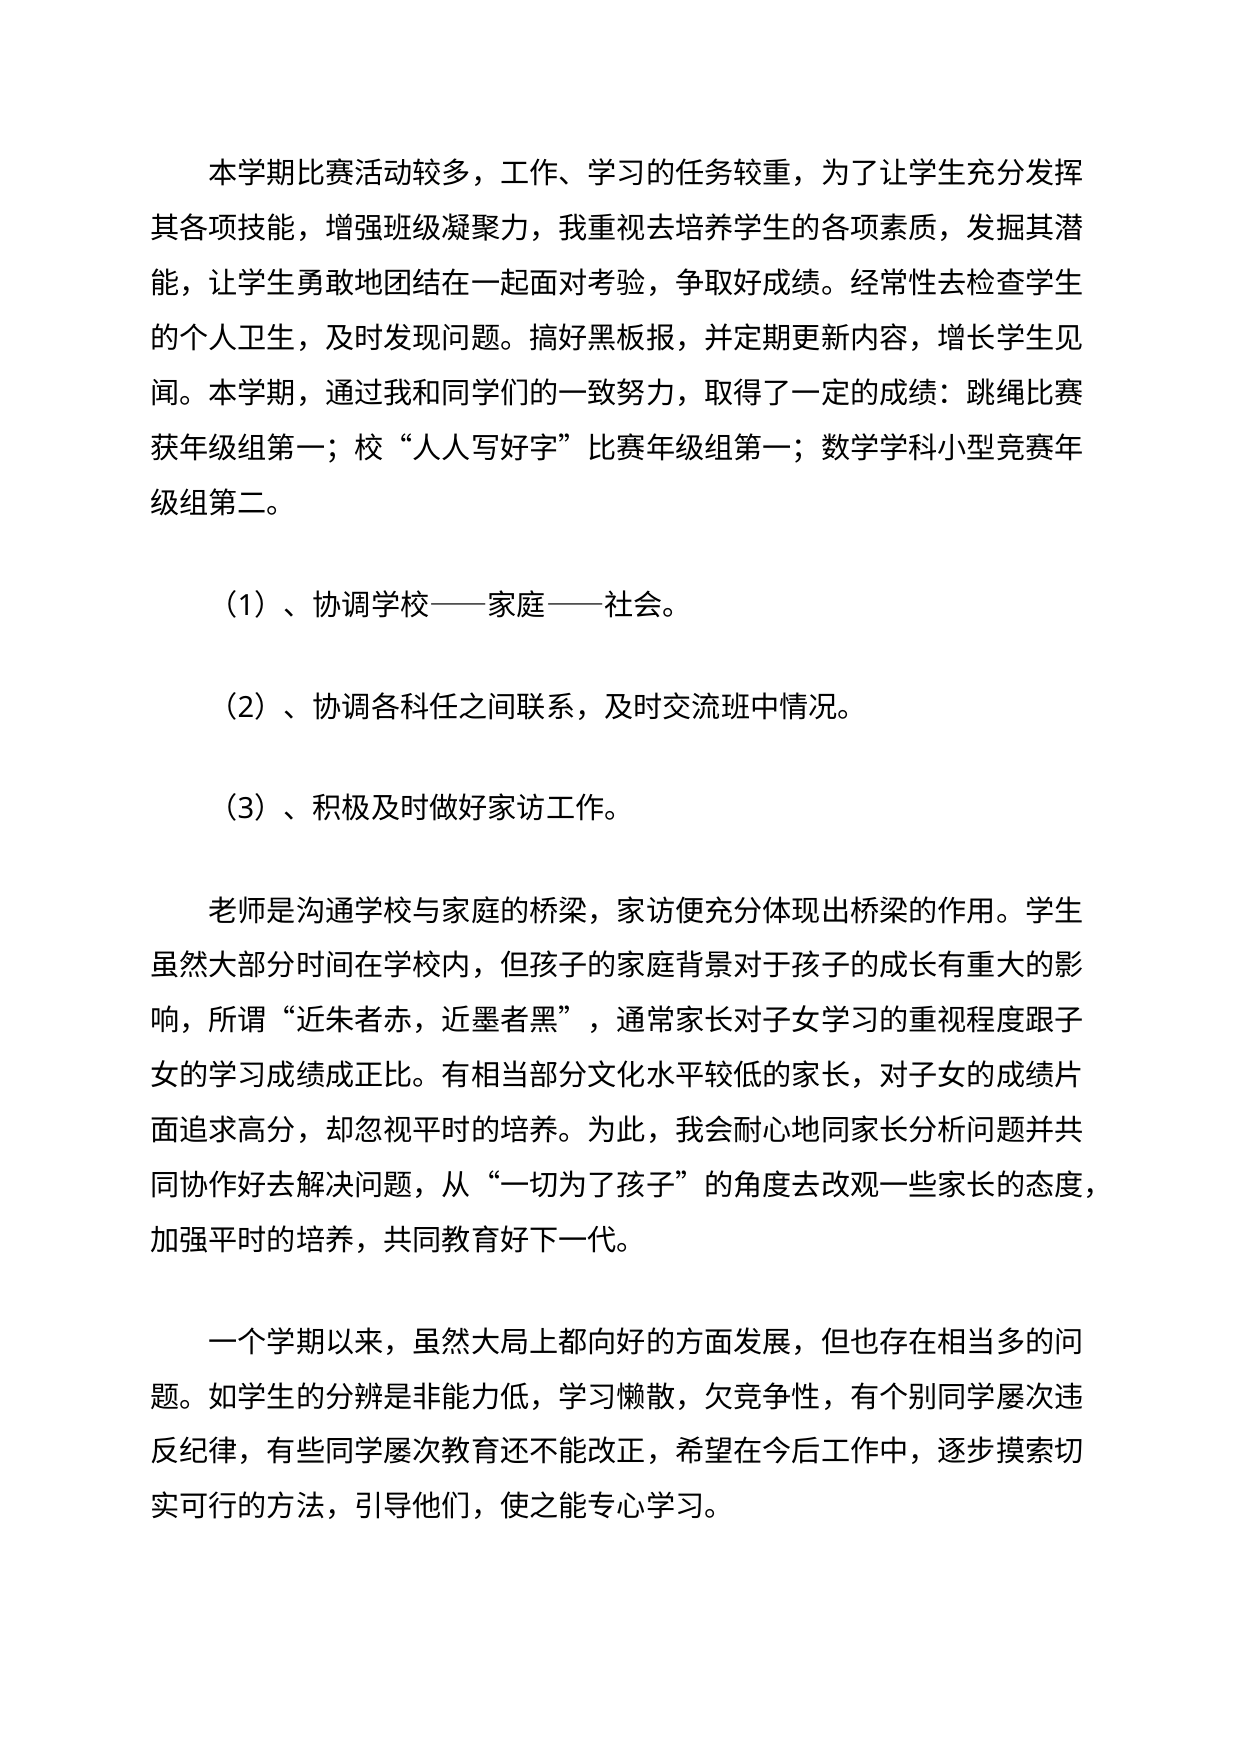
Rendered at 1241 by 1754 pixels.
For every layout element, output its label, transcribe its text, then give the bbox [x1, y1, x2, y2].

text 一个学期以来，虽然大局上都向好的方面发展，但也存在相当多的问题。如学生的分辨是非能力低，学习懒散，欠竞争性，有个别同学屡次违反纪律，有些同学屡次教育还不能改正，希望在今后工作中，逐步摸索切实可行的方法，引导他们，使之能专心学习。 [150, 1318, 1090, 1525]
text 本学期比赛活动较多，工作、学习的任务较重，为了让学生充分发挥其各项技能，增强班级凝聚力，我重视去培养学生的各项素质，发掘其潜能，让学生勇敢地团结在一起面对考验，争取好成绩。经常性去检查学生的个人卫生，及时发现问题。搞好黑板报，并定期更新内容，增长学生见闻。本学期，通过我和同学们的一致努力，取得了一定的成绩：跳绳比赛获年级组第一；校“人人写好字”比赛年级组第一；数学学科小型竞赛年级组第二。 [150, 150, 1090, 522]
text 老师是沟通学校与家庭的桥梁，家访便充分体现出桥梁的作用。学生虽然大部分时间在学校内，但孩子的家庭背景对于孩子的成长有重大的影响，所谓“近朱者赤，近墨者黑”，通常家长对子女学习的重视程度跟子女的学习成绩成正比。有相当部分文化水平较低的家长，对子女的成绩片面追求高分，却忽视平时的培养。为此，我会耐心地同家长分析问题并共同协作好去解决问题，从“一切为了孩子”的角度去改观一些家长的态度，加强平时的培养，共同教育好下一代。 [150, 887, 1090, 1259]
text （1）、协调学校——家庭——社会。 [150, 581, 1090, 623]
text （3）、积极及时做好家访工作。 [150, 785, 1090, 827]
text （2）、协调各科任之间联系，及时交流班中情况。 [150, 683, 1090, 726]
